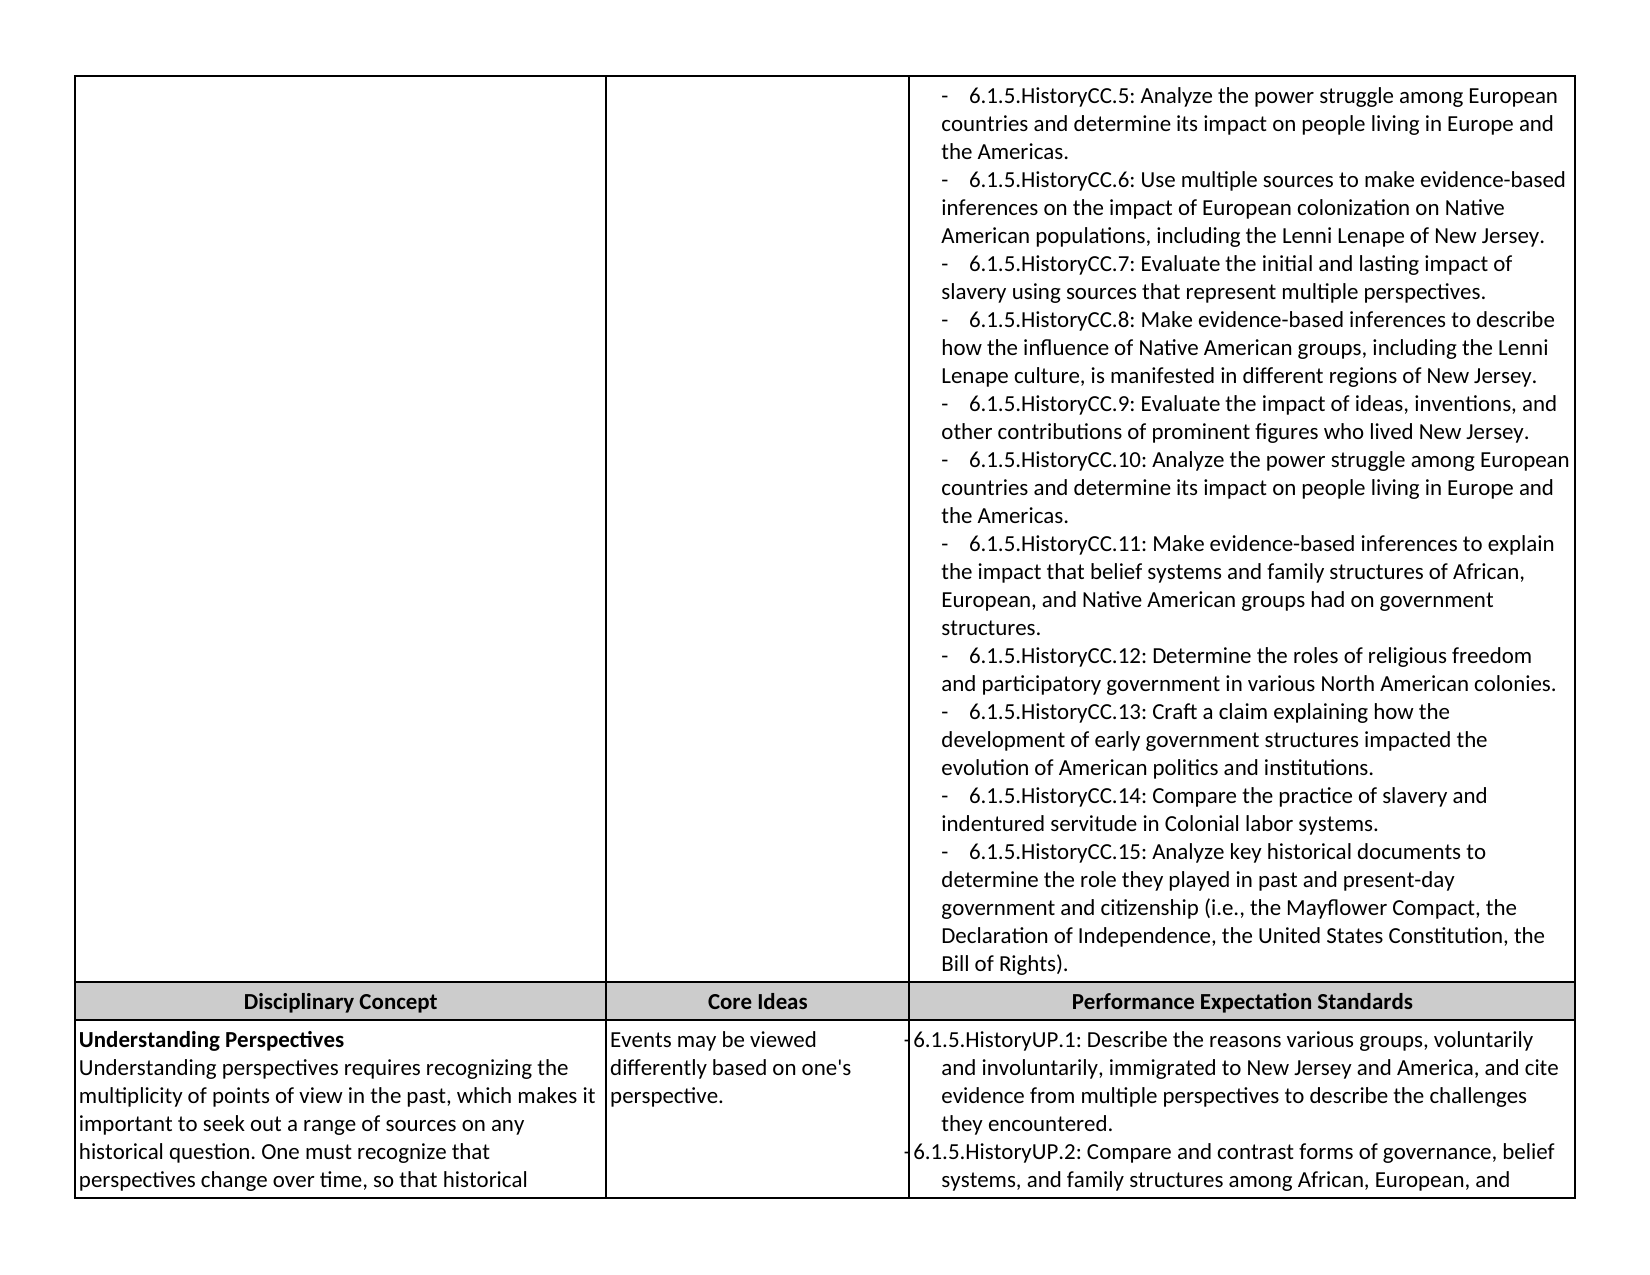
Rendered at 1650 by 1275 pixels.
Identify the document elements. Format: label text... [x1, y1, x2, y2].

table_cell Performance Expectation Standards [910, 983, 1574, 1019]
table_cell Disciplinary Concept [76, 983, 605, 1019]
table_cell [607, 77, 908, 981]
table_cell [910, 77, 1574, 981]
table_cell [607, 1021, 908, 1197]
table_cell Core Ideas [607, 983, 908, 1019]
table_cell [910, 1021, 1574, 1197]
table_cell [76, 1021, 605, 1197]
